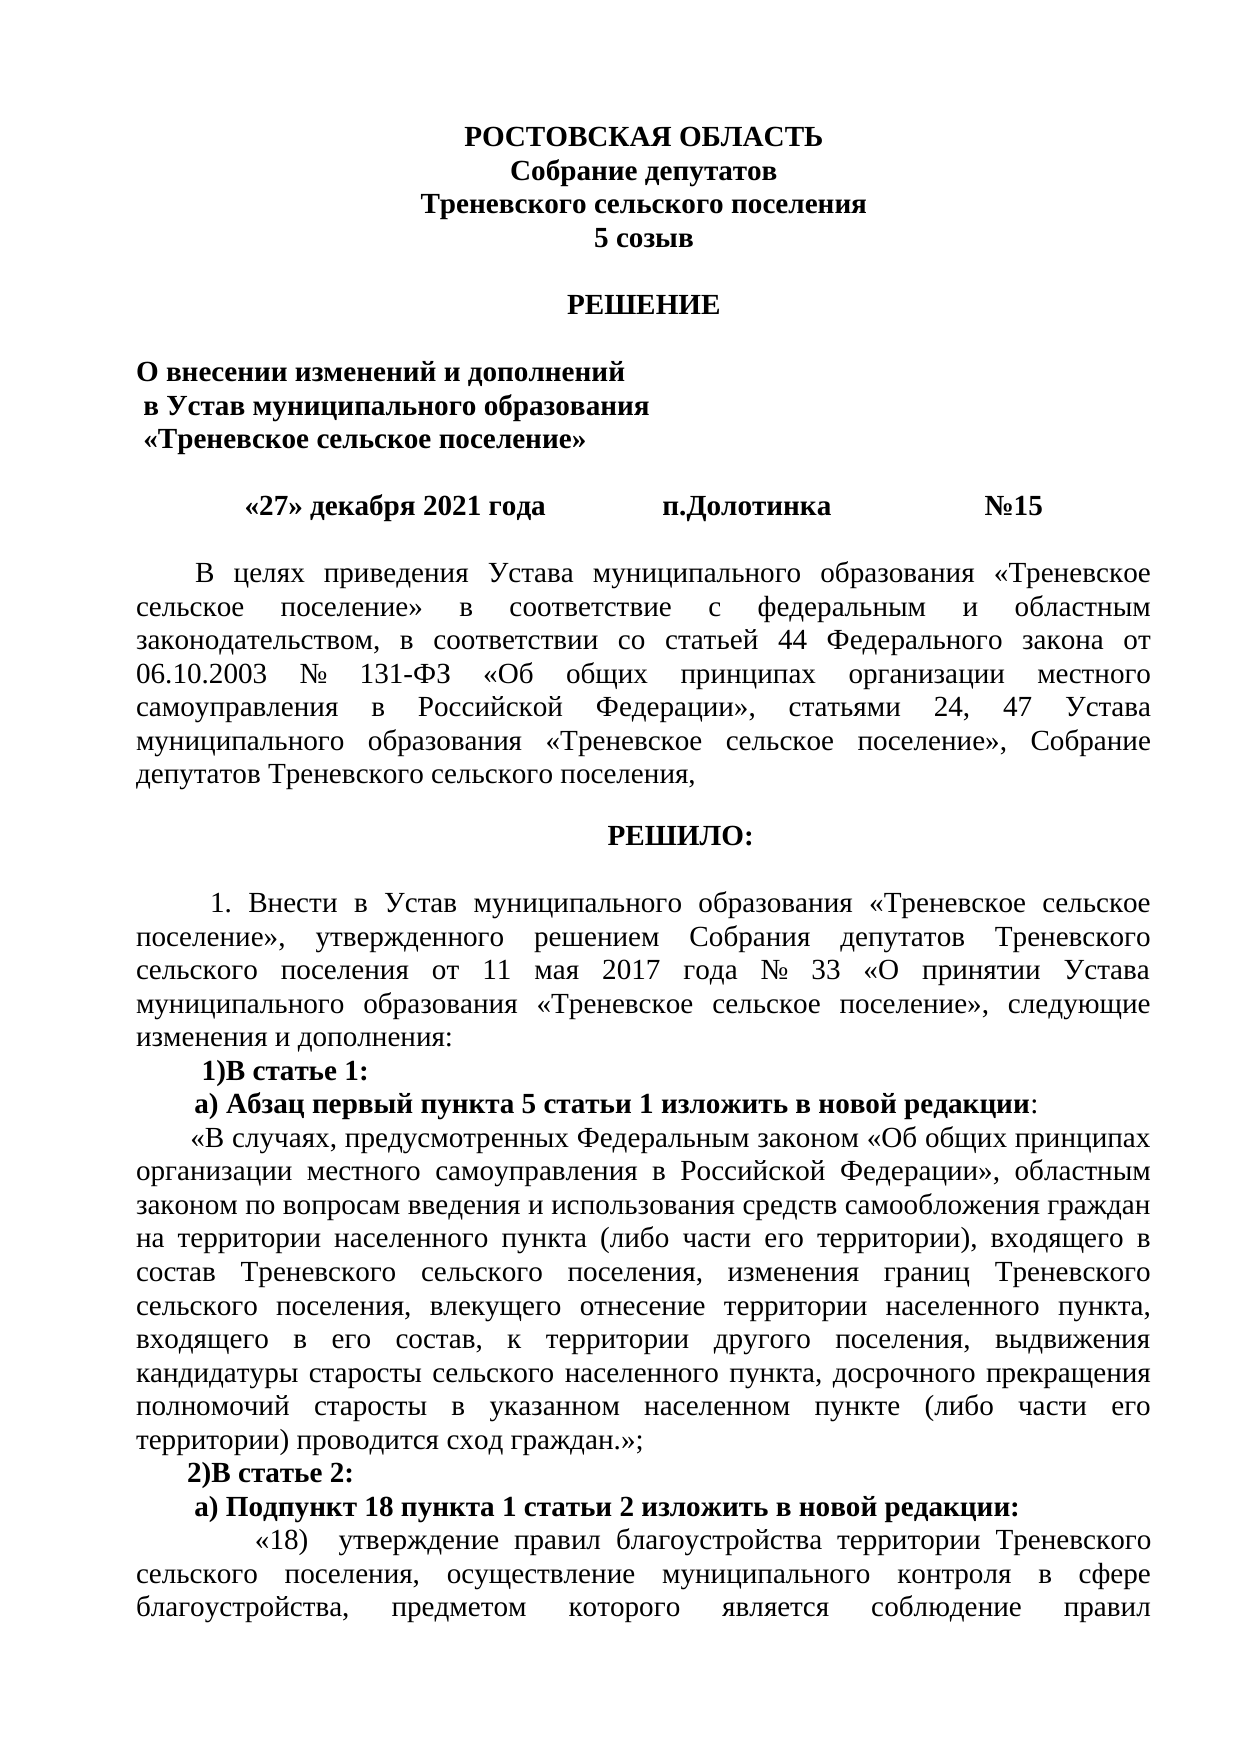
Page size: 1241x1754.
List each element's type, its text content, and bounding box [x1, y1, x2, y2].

text 5 созыв [136, 220, 1152, 253]
text Собрание депутатов [136, 153, 1152, 186]
text в Устав муниципального образования [136, 388, 1152, 421]
text а) Подпункт 18 пункта 1 статьи 2 изложить в новой редакции: [136, 1489, 1152, 1522]
text РЕШИЛО: [136, 818, 1152, 852]
text 1)В статье 1: [136, 1053, 1152, 1086]
text «Треневское сельское поселение» [136, 421, 1152, 455]
text а) Абзац первый пункта 5 статьи 1 изложить в новой редакции: [136, 1086, 1152, 1120]
text 2)В статье 2: [136, 1455, 1152, 1489]
text «В случаях, предусмотренных Федеральным законом «Об общих принципах организации местного самоуправления в Российской Федерации», областным законом по вопросам введения и использования средств самообложения граждан на территории населенного пункта (либо части его территории), входящего в состав Треневского сельского поселения, изменения границ Треневского сельского поселения, влекущего отнесение территории населенного пункта, входящего в его состав, к территории другого поселения, выдвижения кандидатуры старосты сельского населенного пункта, досрочного прекращения полномочий старосты в указанном населенном пункте (либо части его территории) проводится сход граждан.»; [136, 1120, 1152, 1455]
text В целях приведения Устава муниципального образования «Треневское сельское поселение» в соответствие с федеральным и областным законодательством, в соответствии со статьей 44 Федерального закона от 06.10.2003 № 131-ФЗ «Об общих принципах организации местного самоуправления в Российской Федерации», статьями 24, 47 Устава муниципального образования «Треневское сельское поселение», Собрание депутатов Треневского сельского поселения, [136, 555, 1152, 790]
text «27» декабря 2021 года п.Долотинка №15 [136, 488, 1152, 522]
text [136, 1522, 1152, 1623]
text О внесении изменений и дополнений [136, 354, 1152, 388]
text РЕШЕНИЕ [136, 287, 1152, 321]
text Треневского сельского поселения [136, 186, 1152, 220]
text 1. Внести в Устав муниципального образования «Треневское сельское поселение», утвержденного решением Собрания депутатов Треневского сельского поселения от 11 мая 2017 года № 33 «О принятии Устава муниципального образования «Треневское сельское поселение», следующие изменения и дополнения: [136, 885, 1152, 1053]
text РОСТОВСКАЯ ОБЛАСТЬ [136, 119, 1152, 153]
